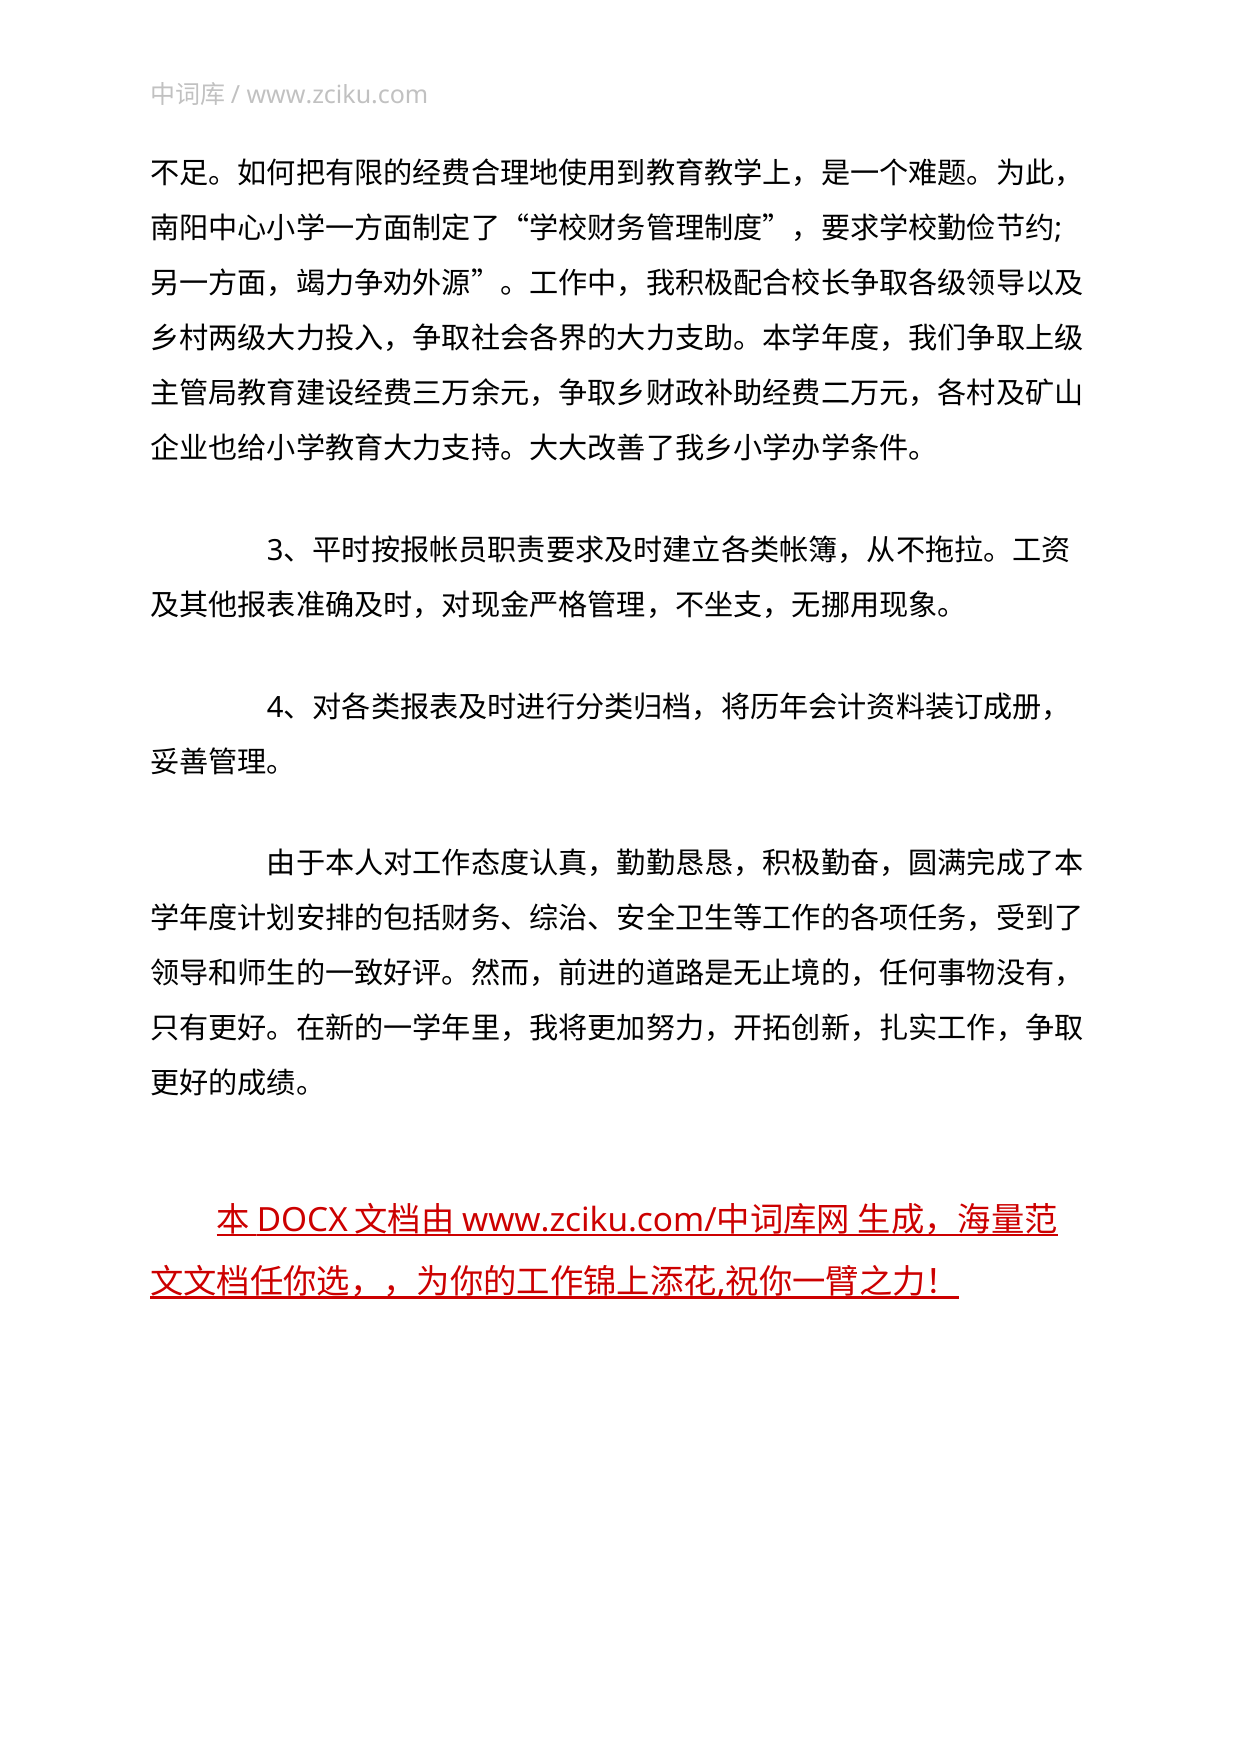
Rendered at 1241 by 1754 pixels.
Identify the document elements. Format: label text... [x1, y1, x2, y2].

text 3、平时按报帐员职责要求及时建立各类帐簿，从不拖拉。工资及其他报表准确及时，对现金严格管理，不坐支，无挪用现象。 [150, 526, 1090, 624]
text 由于本人对工作态度认真，勤勤恳恳，积极勤奋，圆满完成了本学年度计划安排的包括财务、综治、安全卫生等工作的各项任务，受到了领导和师生的一致好评。然而，前进的道路是无止境的，任何事物没有，只有更好。在新的一学年里，我将更加努力，开拓创新，扎实工作，争取更好的成绩。 [150, 840, 1090, 1102]
text 本DOCX文档由 www.zciku.com/中词库网 生成，海量范文文档任你选，，为你的工作锦上添花,祝你一臂之力！ [150, 1192, 1090, 1304]
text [150, 150, 1090, 467]
text 4、对各类报表及时进行分类归档，将历年会计资料装订成册，妥善管理。 [150, 683, 1090, 780]
